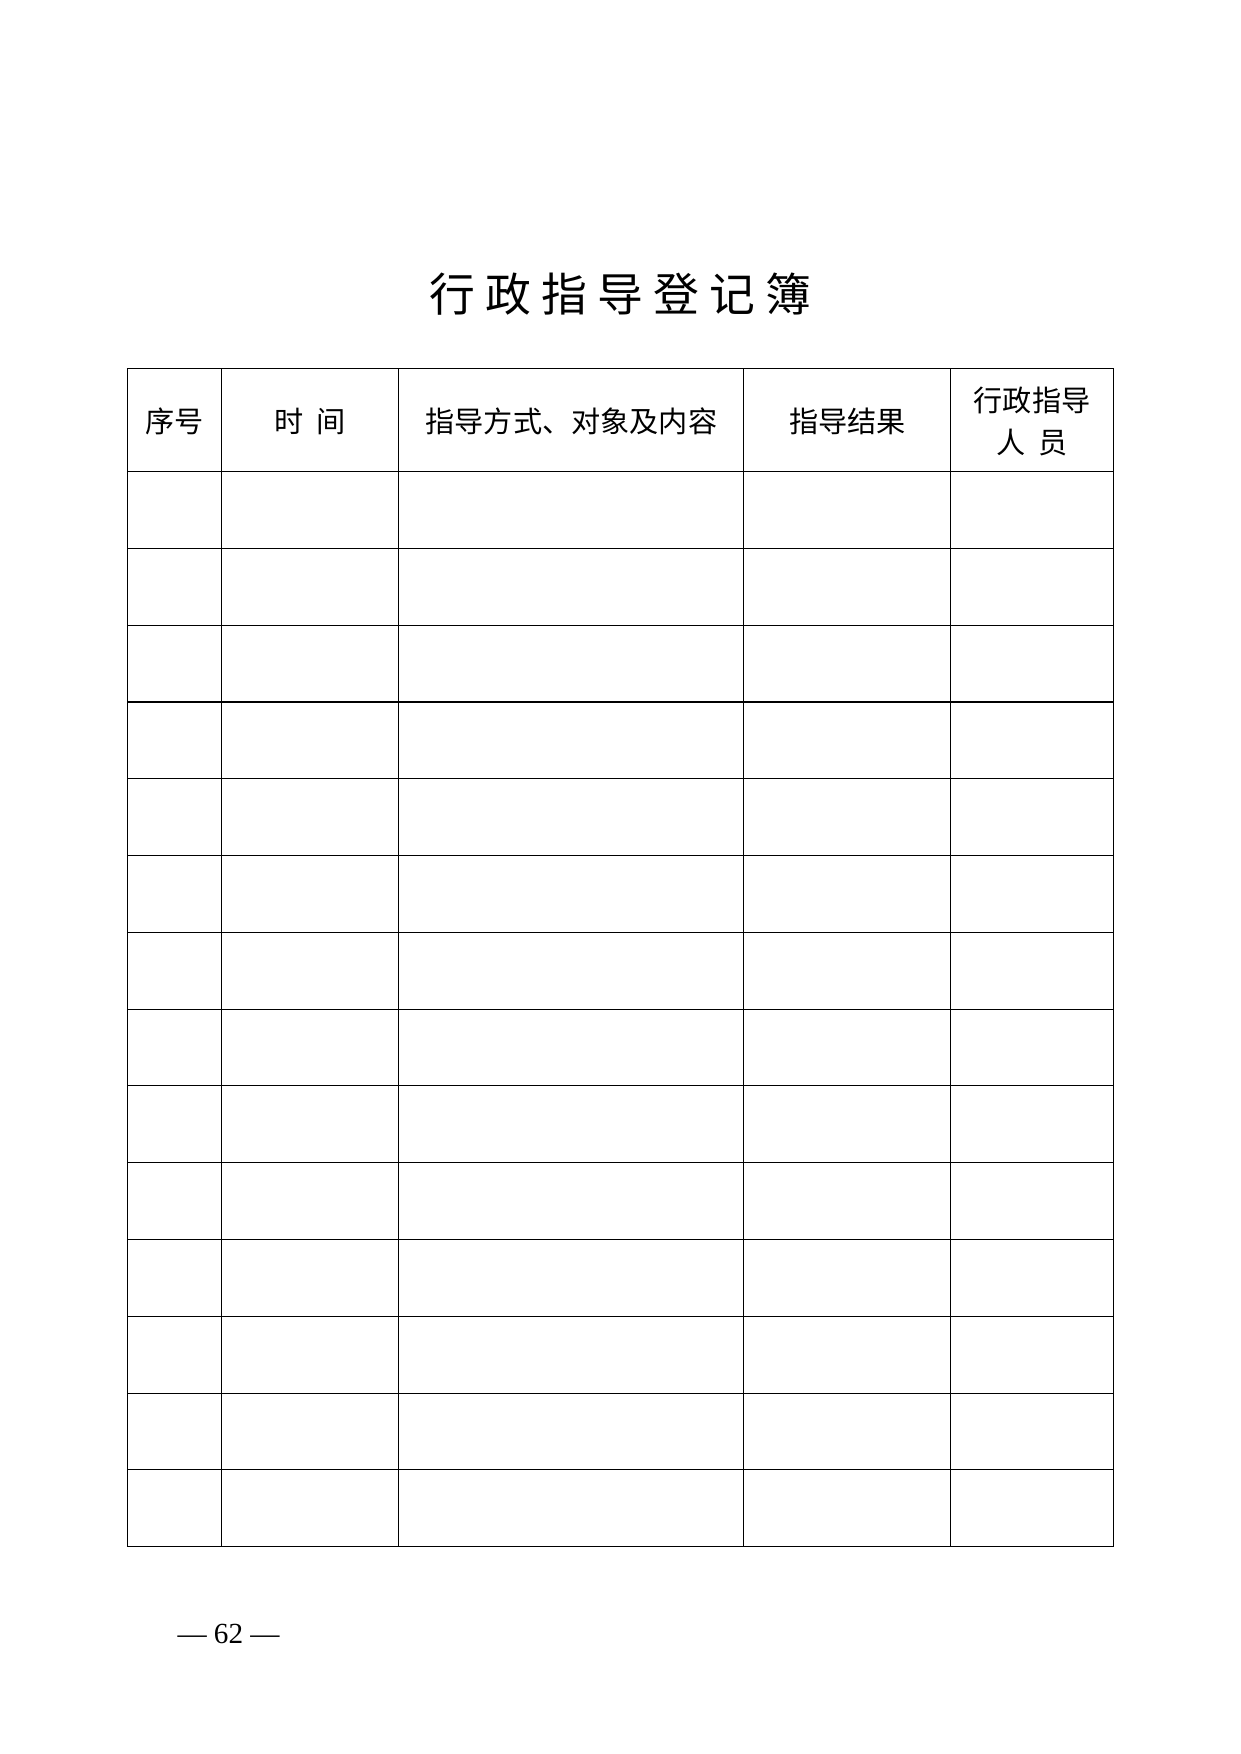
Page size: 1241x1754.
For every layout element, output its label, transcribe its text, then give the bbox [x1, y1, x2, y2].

table_cell [951, 1086, 1113, 1162]
table_cell [128, 1394, 221, 1469]
table_cell [222, 1394, 398, 1469]
table_cell [128, 703, 221, 778]
table_cell [951, 779, 1113, 855]
table_cell [222, 856, 398, 932]
table_header 时 间 [222, 369, 398, 471]
table_cell [744, 549, 950, 625]
table_cell [744, 856, 950, 932]
table_cell [951, 1317, 1113, 1392]
table_cell [951, 703, 1113, 778]
table_cell [399, 856, 743, 932]
table_cell [399, 1010, 743, 1085]
table_cell [951, 1240, 1113, 1316]
table_cell [399, 1163, 743, 1239]
table_cell [744, 472, 950, 548]
table_cell [128, 933, 221, 1008]
table_cell [951, 549, 1113, 625]
table_header 指导结果 [744, 369, 950, 471]
table_cell [128, 549, 221, 625]
table_cell [951, 856, 1113, 932]
table_cell [128, 1086, 221, 1162]
table_cell [744, 1010, 950, 1085]
table_cell [222, 1470, 398, 1546]
table_cell [128, 1163, 221, 1239]
table_cell [744, 1394, 950, 1469]
table_cell [128, 856, 221, 932]
table_cell [744, 779, 950, 855]
table_cell [128, 626, 221, 701]
table_cell [744, 1163, 950, 1239]
table_cell [744, 1317, 950, 1392]
table_cell [951, 1163, 1113, 1239]
table_cell [222, 549, 398, 625]
table_cell [399, 472, 743, 548]
table_cell [951, 933, 1113, 1008]
table_cell [399, 1394, 743, 1469]
table_cell [399, 1240, 743, 1316]
table_cell [222, 703, 398, 778]
table_cell [222, 1163, 398, 1239]
table_cell [399, 1086, 743, 1162]
table_cell [222, 1010, 398, 1085]
table_cell [128, 1240, 221, 1316]
table_cell [399, 779, 743, 855]
table_header 指导方式、对象及内容 [399, 369, 743, 471]
table_header 行政指导人 员 [951, 369, 1113, 471]
table_cell [951, 626, 1113, 701]
table_cell [744, 626, 950, 701]
table_cell [222, 933, 398, 1008]
text 行 政 指 导 登 记 簿 [177, 256, 1063, 325]
table_cell [399, 703, 743, 778]
table_cell [222, 779, 398, 855]
table_cell [744, 1086, 950, 1162]
table_cell [399, 1470, 743, 1546]
table_cell [399, 1317, 743, 1392]
table_cell [128, 472, 221, 548]
table_header 序号 [128, 369, 221, 471]
table_cell [951, 1394, 1113, 1469]
table_cell [399, 549, 743, 625]
table_cell [222, 1317, 398, 1392]
table_cell [222, 472, 398, 548]
table_cell [744, 1240, 950, 1316]
table_cell [128, 779, 221, 855]
table_cell [222, 1086, 398, 1162]
table_cell [399, 626, 743, 701]
table_cell [128, 1317, 221, 1392]
table_cell [399, 933, 743, 1008]
table_cell [951, 1470, 1113, 1546]
table_cell [744, 703, 950, 778]
table_cell [222, 1240, 398, 1316]
table_cell [128, 1470, 221, 1546]
table_cell [744, 1470, 950, 1546]
table_cell [951, 1010, 1113, 1085]
table_cell [951, 472, 1113, 548]
table_cell [222, 626, 398, 701]
table_cell [744, 933, 950, 1008]
table_cell [128, 1010, 221, 1085]
